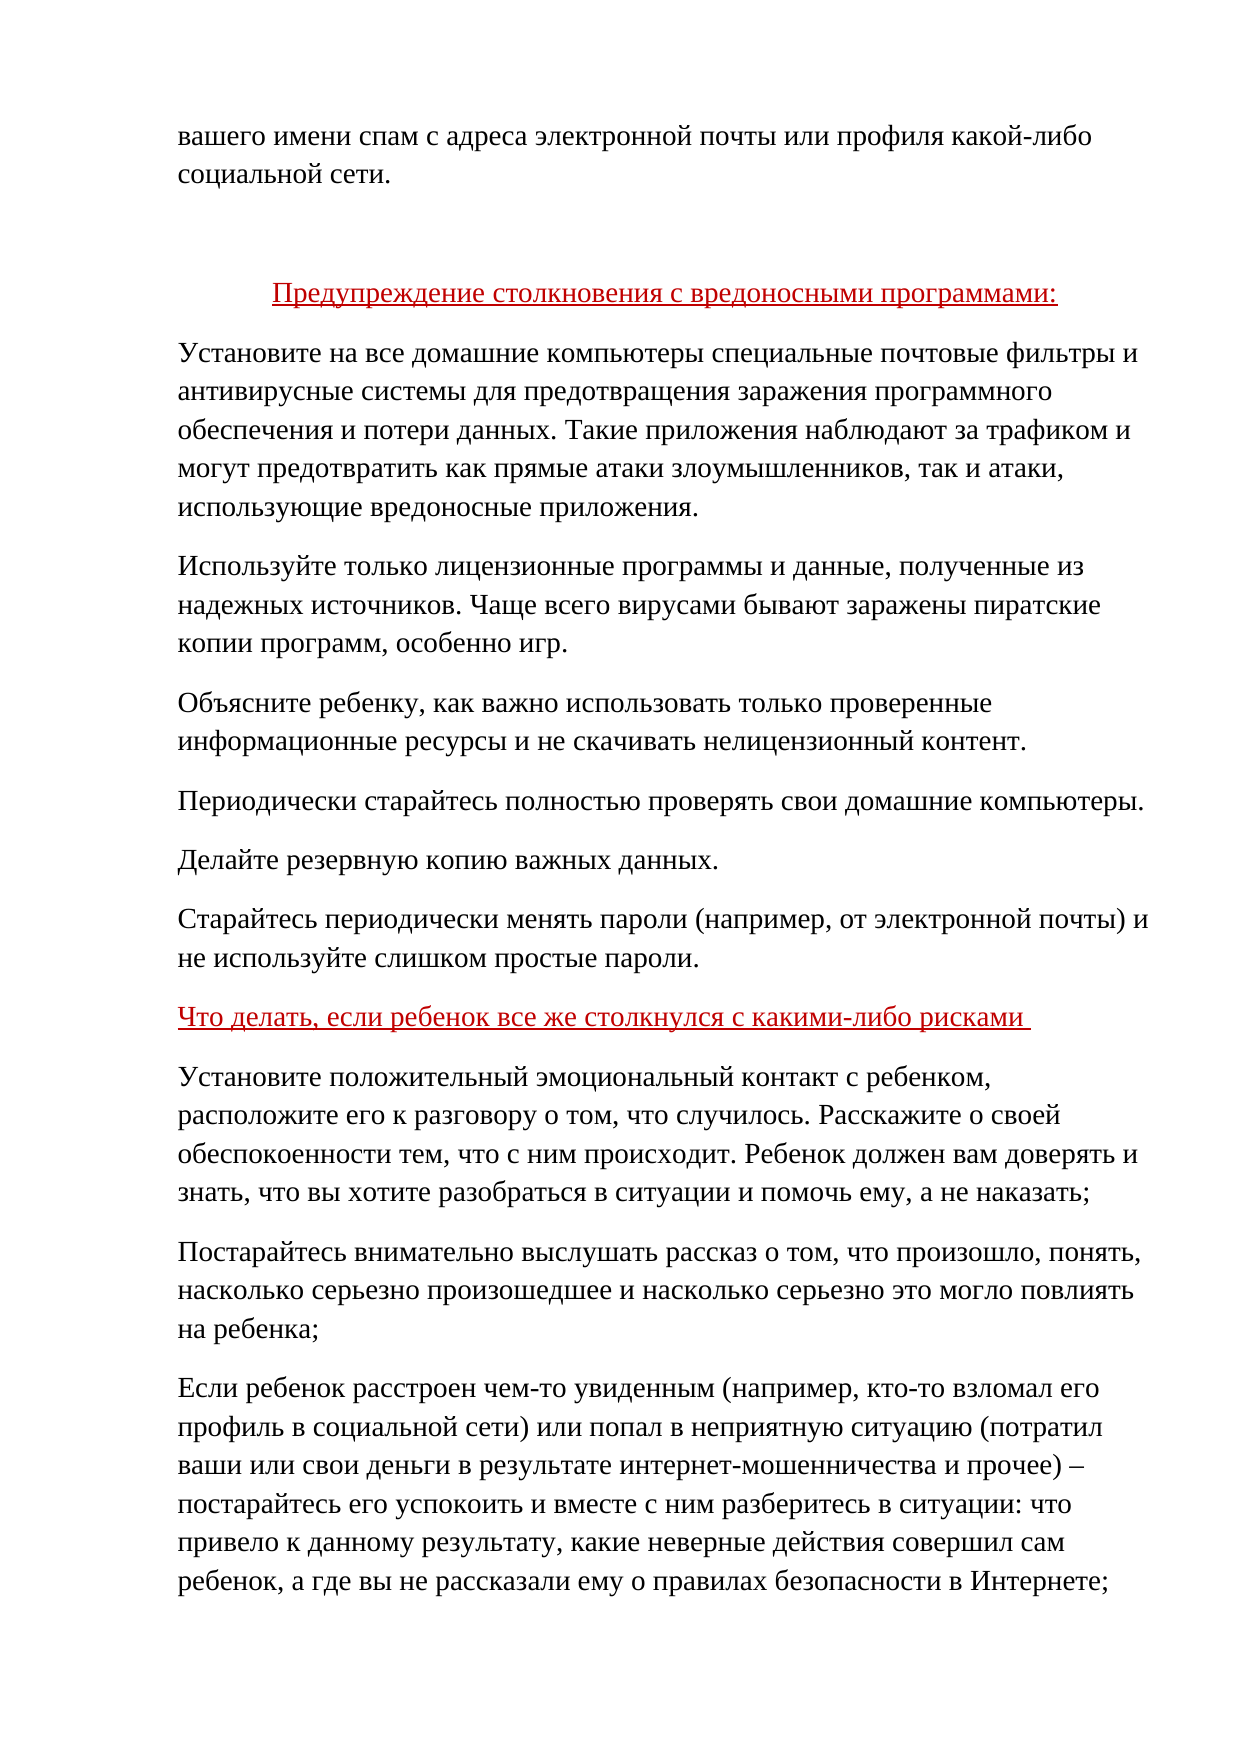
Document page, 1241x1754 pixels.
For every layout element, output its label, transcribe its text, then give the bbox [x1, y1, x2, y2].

text Предупреждение столкновения с вредоносными программами: [177, 275, 1152, 309]
text Делайте резервную копию важных данных. [177, 842, 1152, 876]
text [177, 118, 1152, 190]
text Периодически старайтесь полностью проверять свои домашние компьютеры. [177, 783, 1152, 816]
text Объясните ребенку, как важно использовать только проверенные информационные ресурсы и не скачивать нелицензионный контент. [177, 685, 1152, 757]
text Установите на все домашние компьютеры специальные почтовые фильтры и антивирусные системы для предотвращения заражения программного обеспечения и потери данных. Такие приложения наблюдают за трафиком и могут предотвратить как прямые атаки злоумышленников, так и атаки, использующие вредоносные приложения. [177, 335, 1152, 522]
text Используйте только лицензионные программы и данные, полученные из надежных источников. Чаще всего вирусами бывают заражены пиратские копии программ, особенно игр. [177, 548, 1152, 659]
text Если ребенок расстроен чем-то увиденным (например, кто-то взломал его профиль в социальной сети) или попал в неприятную ситуацию (потратил ваши или свои деньги в результате интернет-мошенничества и прочее) – постарайтесь его успокоить и вместе с ним разберитесь в ситуации: что привело к данному результату, какие неверные действия совершил сам ребенок, а где вы не рассказали ему о правилах безопасности в Интернете; [177, 1370, 1152, 1596]
text Установите положительный эмоциональный контакт с ребенком, расположите его к разговору о том, что случилось. Расскажите о своей обеспокоенности тем, что с ним происходит. Ребенок должен вам доверять и знать, что вы хотите разобраться в ситуации и помочь ему, а не наказать; [177, 1059, 1152, 1208]
text Что делать, если ребенок все же столкнулся с какими-либо рисками [177, 999, 1152, 1033]
text Постарайтесь внимательно выслушать рассказ о том, что произошло, понять, насколько серьезно произошедшее и насколько серьезно это могло повлиять на ребенка; [177, 1234, 1152, 1344]
text Старайтесь периодически менять пароли (например, от электронной почты) и не используйте слишком простые пароли. [177, 901, 1152, 973]
